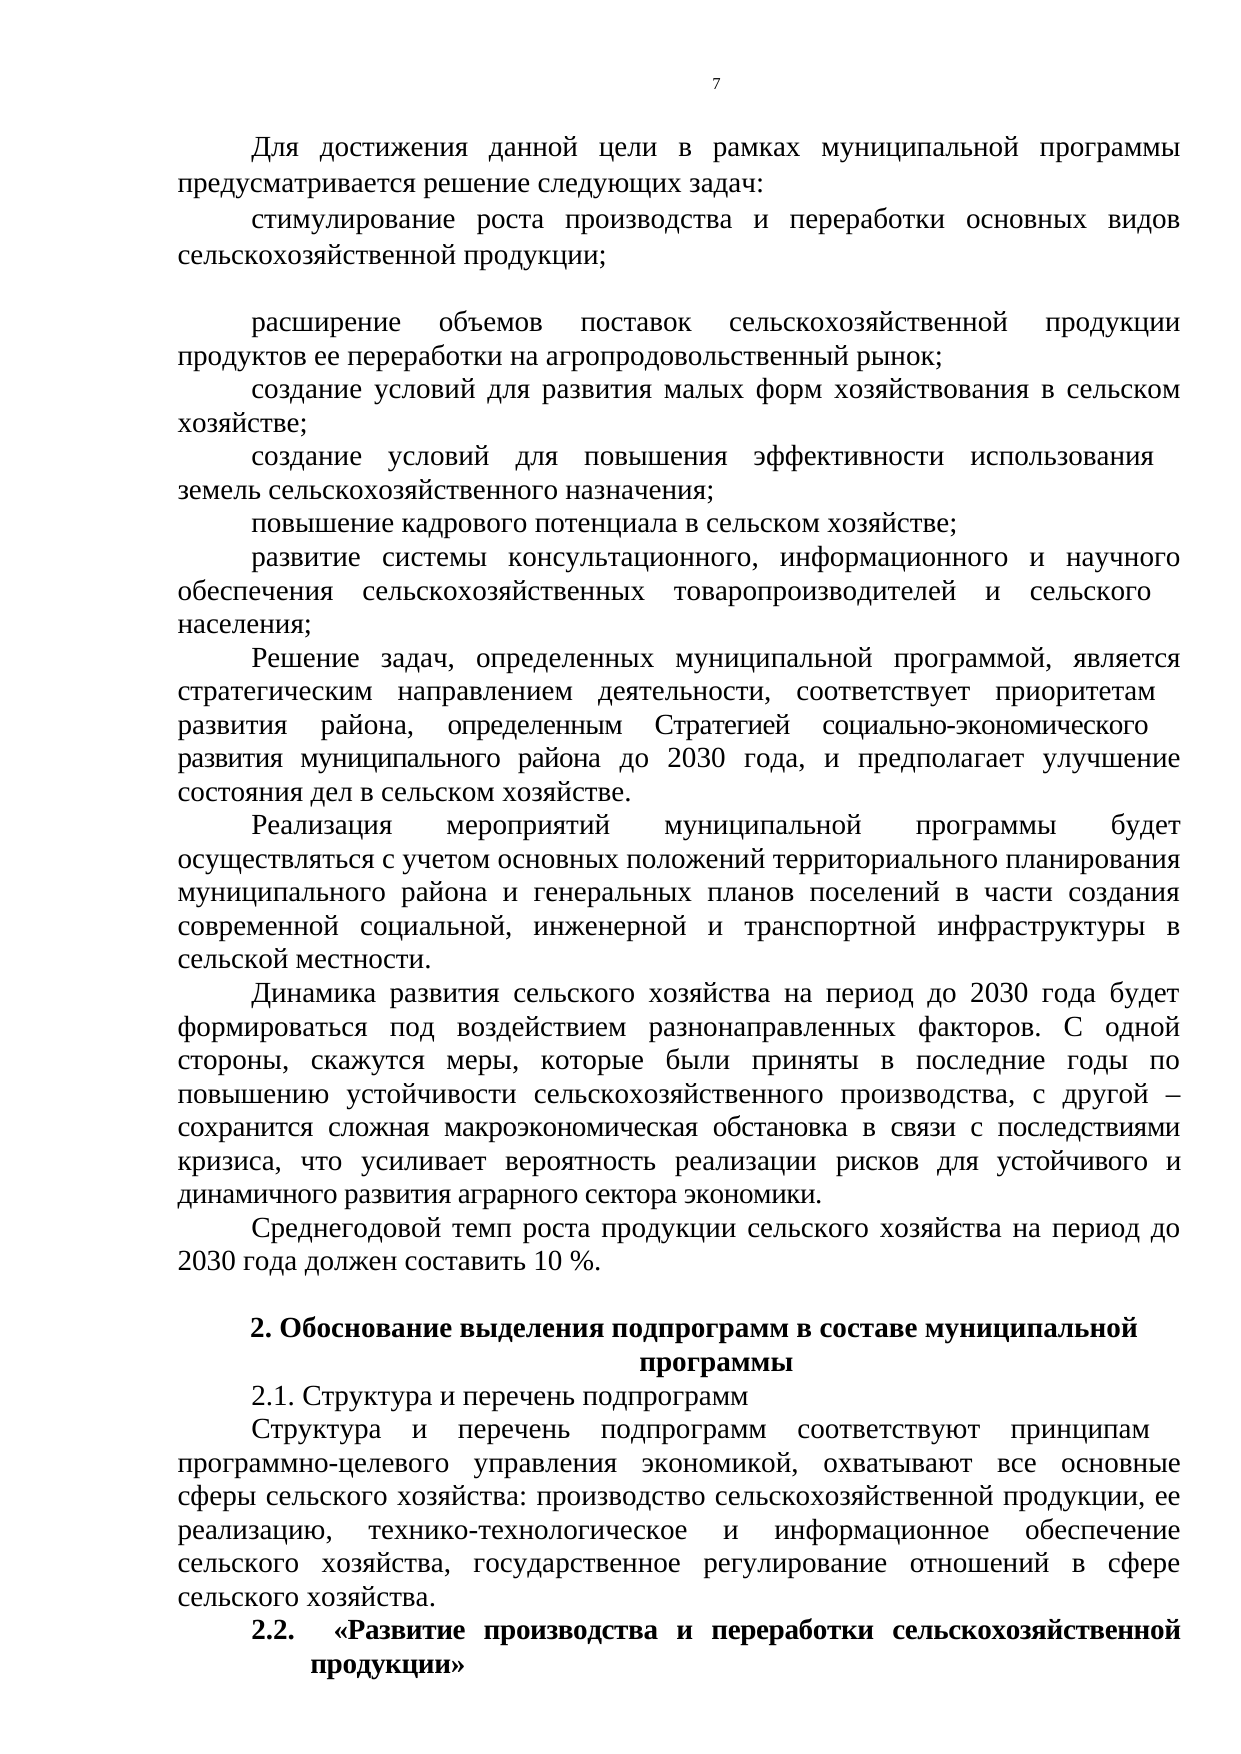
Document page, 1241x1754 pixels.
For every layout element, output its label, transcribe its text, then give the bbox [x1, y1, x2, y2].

text 2.1. Структура и перечень подпрограмм [251, 1378, 1181, 1411]
text 2.2. «Развитие производства и переработки сельскохозяйственной продукции» [251, 1612, 1181, 1679]
text 2. Обоснование выделения подпрограмм в составе муниципальной программы [207, 1311, 1181, 1378]
text Для достижения данной цели в рамках муниципальной программы предусматривается решение следующих задач: [177, 127, 1181, 199]
text создание условий для повышения эффективности использования земель сельскохозяйственного назначения; [177, 438, 1181, 506]
text расширение объемов поставок сельскохозяйственной продукции продуктов ее переработки на агропродовольственный рынок; [177, 304, 1181, 371]
text Решение задач, определенных муниципальной программой, является стратегическим направлением деятельности, соответствует приоритетам развития района, определенным Стратегией социально-экономического развития муниципального района до 2030 года, и предполагает улучшение состояния дел в сельском хозяйстве. [177, 640, 1181, 807]
text Структура и перечень подпрограмм соответствуют принципам программно-целевого управления экономикой, охватывают все основные сферы сельского хозяйства: производство сельскохозяйственной продукции, ее реализацию, технико-технологическое и информационное обеспечение сельского хозяйства, государственное регулирование отношений в сфере сельского хозяйства. [177, 1411, 1181, 1612]
text Реализация мероприятий муниципальной программы будет осуществляться с учетом основных положений территориального планирования муниципального района и генеральных планов поселений в части создания современной социальной, инженерной и транспортной инфраструктуры в сельской местности. [177, 807, 1181, 975]
text создание условий для развития малых форм хозяйствования в сельском хозяйстве; [177, 371, 1181, 438]
text Динамика развития сельского хозяйства на период до 2030 года будет формироваться под воздействием разнонаправленных факторов. С одной стороны, скажутся меры, которые были приняты в последние годы по повышению устойчивости сельскохозяйственного производства, с другой – сохранится сложная макроэкономическая обстановка в связи с последствиями кризиса, что усиливает вероятность реализации рисков для устойчивого и динамичного развития аграрного сектора экономики. [177, 975, 1181, 1210]
text развитие системы консультационного, информационного и научного обеспечения сельскохозяйственных товаропроизводителей и сельского населения; [177, 539, 1181, 640]
text Среднегодовой темп роста продукции сельского хозяйства на период до 2030 года должен составить 10 %. [177, 1210, 1181, 1277]
text стимулирование роста производства и переработки основных видов сельскохозяйственной продукции; [177, 199, 1181, 271]
text повышение кадрового потенциала в сельском хозяйстве; [177, 506, 1181, 539]
